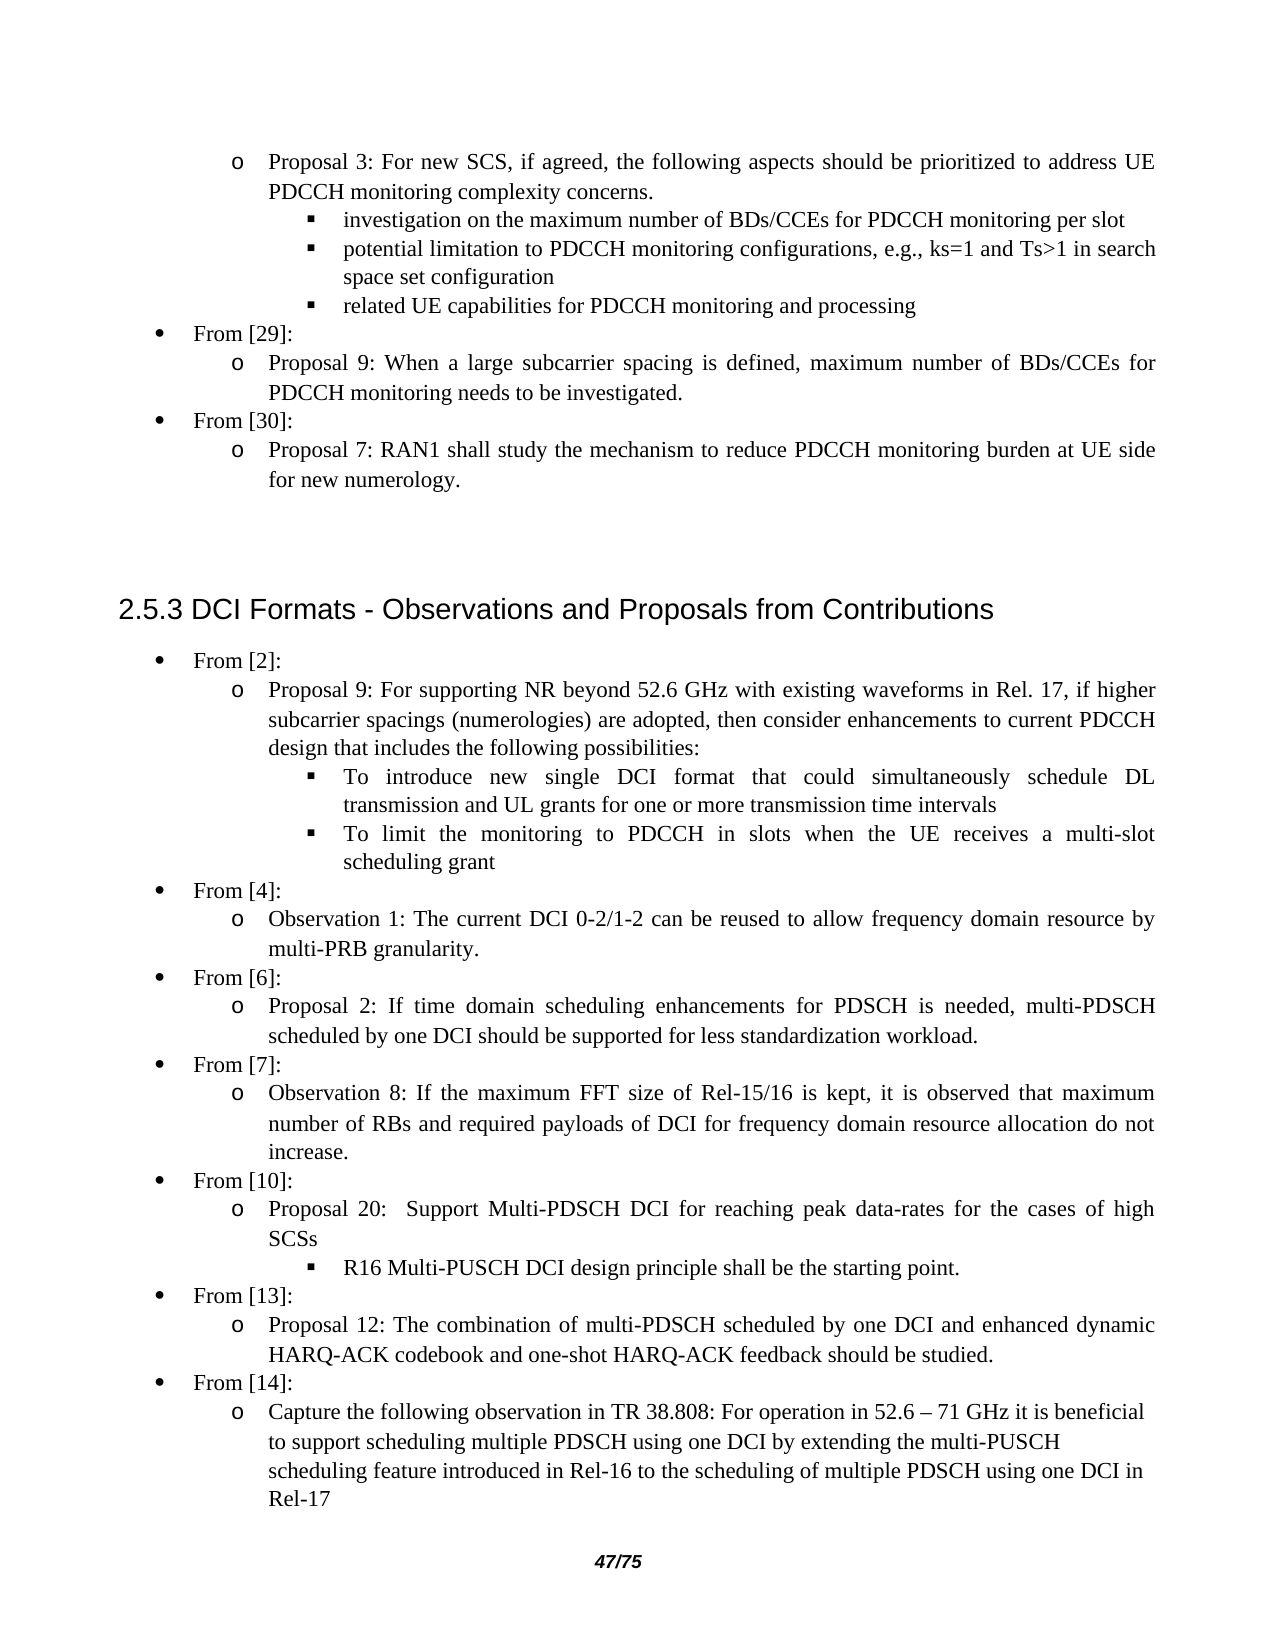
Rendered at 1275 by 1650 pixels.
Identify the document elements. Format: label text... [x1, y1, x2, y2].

subtitle 2.5.3 DCI Formats - Observations and Proposals from Contributions [118, 592, 1157, 626]
list To limit the monitoring to PDCCH in slots when the UE receives a multi-slot scheduling grant [306, 820, 1157, 874]
list Capture the following observation in TR 38.808: For operation in 52.6 – 71 GHz it is beneficial to support scheduling multiple PDSCH using one DCI by extending the multi-PUSCH scheduling feature introduced in Rel-16 to the scheduling of multiple PDSCH using one DCI in Rel-17 [231, 1398, 1157, 1511]
list From [7]: [156, 1051, 1157, 1077]
list Proposal 9: For supporting NR beyond 52.6 GHz with existing waveforms in Rel. 17, if higher subcarrier spacings (numerologies) are adopted, then consider enhancements to current PDCCH design that includes the following possibilities: [231, 676, 1157, 761]
list From [10]: [156, 1167, 1157, 1193]
list From [2]: [156, 647, 1157, 674]
list From [30]: [156, 407, 1157, 434]
list potential limitation to PDCCH monitoring configurations, e.g., ks=1 and Ts>1 in search space set configuration [306, 235, 1157, 290]
list From [6]: [156, 964, 1157, 990]
list Proposal 20: Support Multi-PDSCH DCI for reaching peak data-rates for the cases of high SCSs [231, 1195, 1157, 1252]
list From [29]: [156, 320, 1157, 347]
list From [4]: [156, 877, 1157, 903]
list To introduce new single DCI format that could simultaneously schedule DL transmission and UL grants for one or more transmission time intervals [306, 763, 1157, 818]
list Proposal 7: RAN1 shall study the mechanism to reduce PDCCH monitoring burden at UE side for new numerology. [231, 436, 1157, 492]
list investigation on the maximum number of BDs/CCEs for PDCCH monitoring per slot [306, 206, 1157, 233]
list From [14]: [156, 1369, 1157, 1396]
list Observation 8: If the maximum FFT size of Rel-15/16 is kept, it is observed that maximum number of RBs and required payloads of DCI for frequency domain resource allocation do not increase. [231, 1079, 1157, 1164]
list Proposal 12: The combination of multi-PDSCH scheduled by one DCI and enhanced dynamic HARQ-ACK codebook and one-shot HARQ-ACK feedback should be studied. [231, 1311, 1157, 1367]
list R16 Multi-PUSCH DCI design principle shall be the starting point. [306, 1254, 1157, 1280]
list Proposal 9: When a large subcarrier spacing is defined, maximum number of BDs/CCEs for PDCCH monitoring needs to be investigated. [231, 349, 1157, 405]
list From [13]: [156, 1282, 1157, 1309]
list Observation 1: The current DCI 0-2/1-2 can be reused to allow frequency domain resource by multi-PRB granularity. [231, 905, 1157, 962]
list Proposal 2: If time domain scheduling enhancements for PDSCH is needed, multi-PDSCH scheduled by one DCI should be supported for less standardization workload. [231, 992, 1157, 1049]
list related UE capabilities for PDCCH monitoring and processing [306, 292, 1157, 318]
list Proposal 3: For new SCS, if agreed, the following aspects should be prioritized to address UE PDCCH monitoring complexity concerns. [231, 148, 1157, 204]
